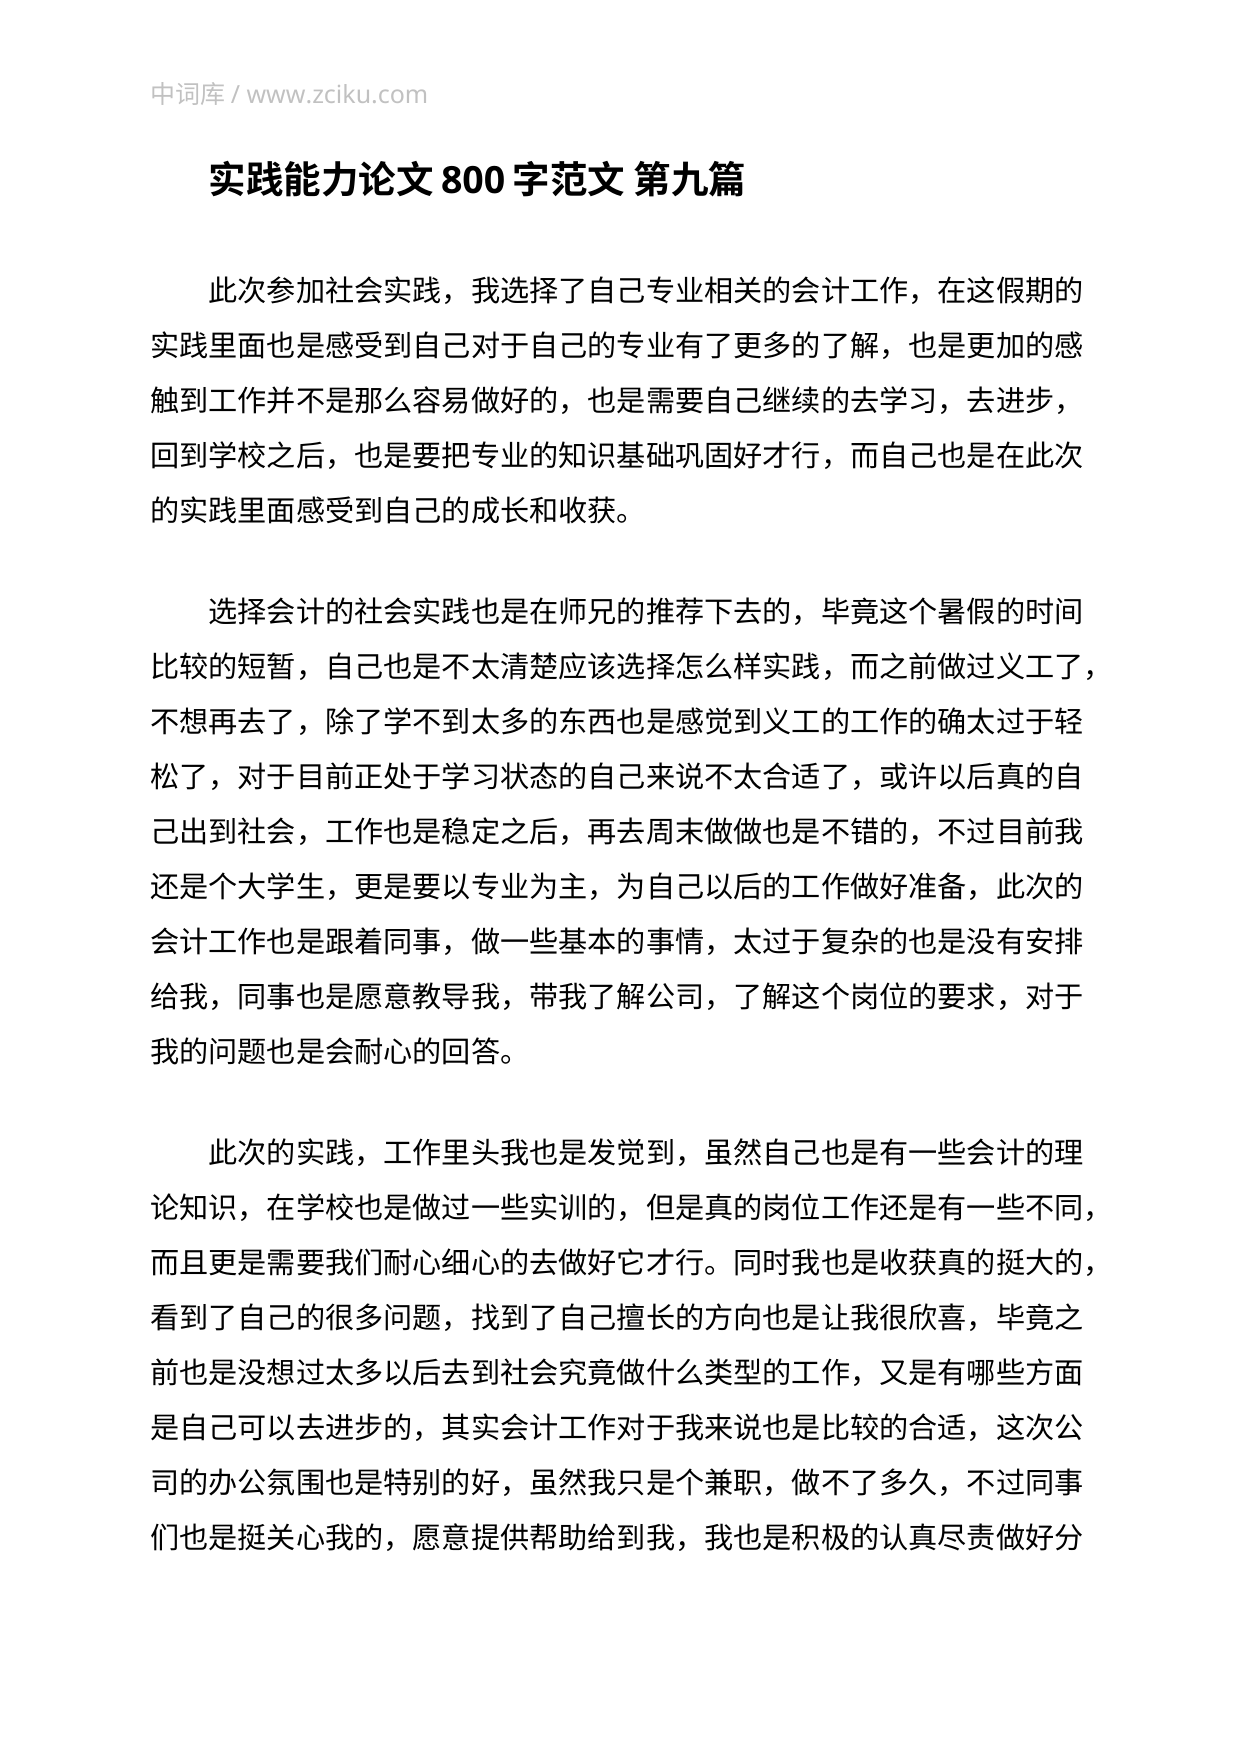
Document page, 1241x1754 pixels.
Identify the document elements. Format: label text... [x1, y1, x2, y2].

text 选择会计的社会实践也是在师兄的推荐下去的，毕竟这个暑假的时间比较的短暂，自己也是不太清楚应该选择怎么样实践，而之前做过义工了，不想再去了，除了学不到太多的东西也是感觉到义工的工作的确太过于轻松了，对于目前正处于学习状态的自己来说不太合适了，或许以后真的自己出到社会，工作也是稳定之后，再去周末做做也是不错的，不过目前我还是个大学生，更是要以专业为主，为自己以后的工作做好准备，此次的会计工作也是跟着同事，做一些基本的事情，太过于复杂的也是没有安排给我，同事也是愿意教导我，带我了解公司，了解这个岗位的要求，对于我的问题也是会耐心的回答。 [150, 589, 1090, 1070]
text 此次参加社会实践，我选择了自己专业相关的会计工作，在这假期的实践里面也是感受到自己对于自己的专业有了更多的了解，也是更加的感触到工作并不是那么容易做好的，也是需要自己继续的去学习，去进步，回到学校之后，也是要把专业的知识基础巩固好才行，而自己也是在此次的实践里面感受到自己的成长和收获。 [150, 268, 1090, 529]
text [150, 1130, 1090, 1556]
text 实践能力论文800字范文 第九篇 [150, 150, 1090, 204]
